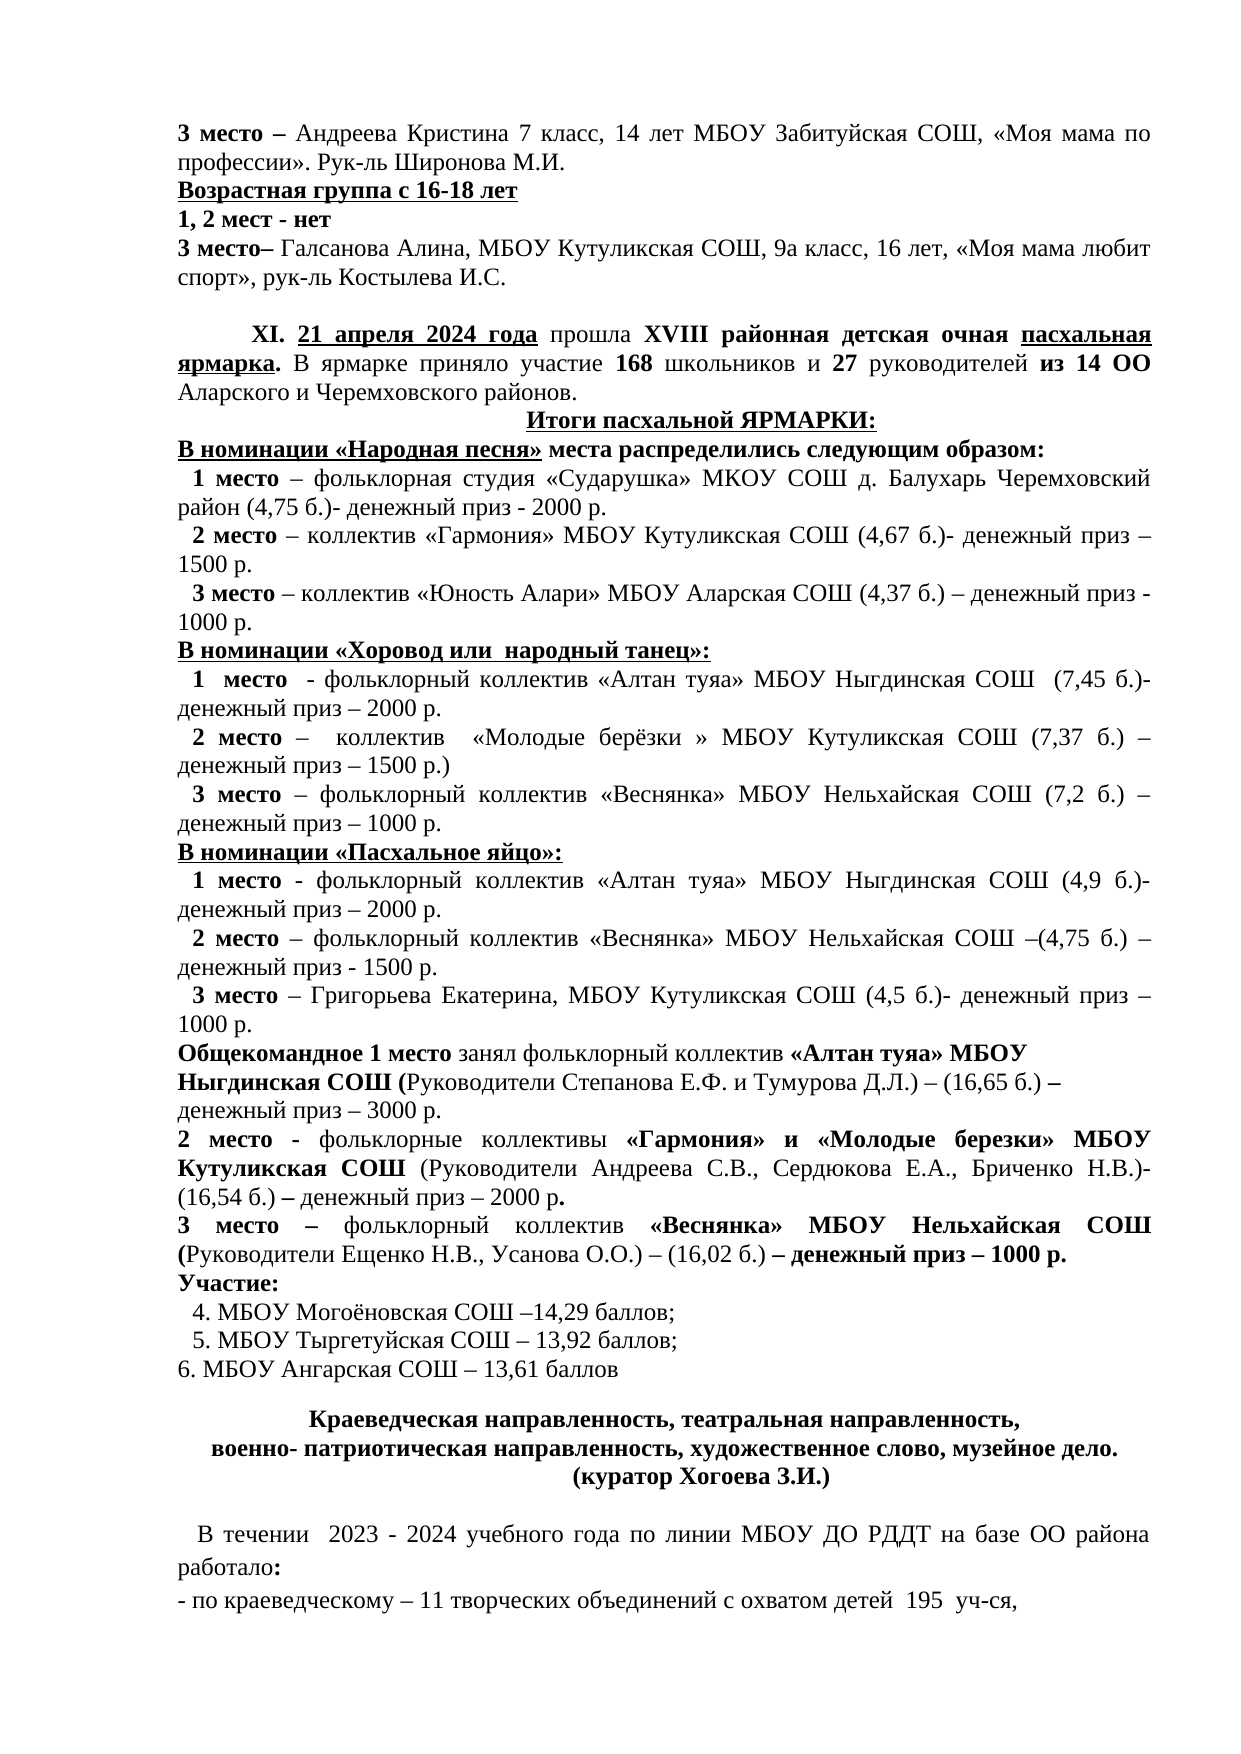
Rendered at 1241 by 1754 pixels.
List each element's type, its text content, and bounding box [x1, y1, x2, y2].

text 2 место – коллектив «Гармония» МБОУ Кутуликская СОШ (4,67 б.)- денежный приз – 1500 р. [177, 521, 1152, 578]
text В номинации «Хоровод или народный танец»: [177, 636, 1152, 664]
text 5. МБОУ Тыргетуйская СОШ – 13,92 баллов; [177, 1326, 1152, 1354]
text 4. МБОУ Могоёновская СОШ –14,29 баллов; [177, 1297, 1152, 1326]
text 3 место – коллектив «Юность Алари» МБОУ Аларская СОШ (4,37 б.) – денежный приз -1000 р. [177, 578, 1152, 636]
text 3 место – фольклорный коллектив «Веснянка» МБОУ Нельхайская СОШ (Руководители Ещенко Н.В., Усанова О.О.) – (16,02 б.) – денежный приз – 1000 р. [177, 1211, 1152, 1268]
text 3 место– Галсанова Алина, МБОУ Кутуликская СОШ, 9а класс, 16 лет, «Моя мама любит спорт», рук-ль Костылева И.С. [177, 233, 1152, 291]
text военно- патриотическая направленность, художественное слово, музейное дело. [177, 1433, 1152, 1461]
text Участие: [177, 1268, 1152, 1297]
text 1, 2 мест - нет [177, 204, 1152, 233]
text Краеведческая направленность, театральная направленность, [177, 1404, 1152, 1433]
text XI. 21 апреля 2024 года прошла XVIII районная детская очная пасхальная ярмарка. В ярмарке приняло участие 168 школьников и 27 руководителей из 14 ОО Аларского и Черемховского районов. [177, 319, 1152, 406]
text 3 место – Андреева Кристина 7 класс, 14 лет МБОУ Забитуйская СОШ, «Моя мама по профессии». Рук-ль Широнова М.И. [177, 118, 1152, 176]
text 6. МБОУ Ангарская СОШ – 13,61 баллов [177, 1354, 1152, 1383]
text 1 место - фольклорный коллектив «Алтан туяа» МБОУ Ныгдинская СОШ (7,45 б.)- денежный приз – 2000 р. [177, 664, 1152, 722]
text В номинации «Народная песня» места распределились следующим образом: [177, 434, 1152, 463]
text Возрастная группа с 16-18 лет [177, 176, 1152, 204]
text 3 место – Григорьева Екатерина, МБОУ Кутуликская СОШ (4,5 б.)- денежный приз – 1000 р. [177, 981, 1152, 1038]
text 1 место - фольклорный коллектив «Алтан туяа» МБОУ Ныгдинская СОШ (4,9 б.)- денежный приз – 2000 р. [177, 866, 1152, 923]
text 2 место - фольклорные коллективы «Гармония» и «Молодые березки» МБОУ Кутуликская СОШ (Руководители Андреева С.В., Сердюкова Е.А., Бриченко Н.В.)- (16,54 б.) – денежный приз – 2000 р. [177, 1124, 1152, 1211]
text 1 место – фольклорная студия «Сударушка» МКОУ СОШ д. Балухарь Черемховский район (4,75 б.)- денежный приз - 2000 р. [177, 463, 1152, 521]
text Итоги пасхальной ЯРМАРКИ: [177, 406, 1152, 434]
text 2 место – коллектив «Молодые берёзки » МБОУ Кутуликская СОШ (7,37 б.) – денежный приз – 1500 р.) [177, 722, 1152, 779]
text 3 место – фольклорный коллектив «Веснянка» МБОУ Нельхайская СОШ (7,2 б.) – денежный приз – 1000 р. [177, 779, 1152, 837]
text (куратор Хогоева З.И.) [177, 1461, 1152, 1490]
text 2 место – фольклорный коллектив «Веснянка» МБОУ Нельхайская СОШ –(4,75 б.) – денежный приз - 1500 р. [177, 923, 1152, 981]
text - по краеведческому – 11 творческих объединений с охватом детей 195 уч-ся, [177, 1585, 1152, 1614]
text Общекомандное 1 место занял фольклорный коллектив «Алтан туяа» МБОУ Ныгдинская СОШ (Руководители Степанова Е.Ф. и Тумурова Д.Л.) – (16,65 б.) – денежный приз – 3000 р. [177, 1038, 1152, 1124]
text В номинации «Пасхальное яйцо»: [177, 837, 1152, 866]
text В течении 2023 - 2024 учебного года по линии МБОУ ДО РДДТ на базе ОО района работало: [177, 1519, 1152, 1581]
